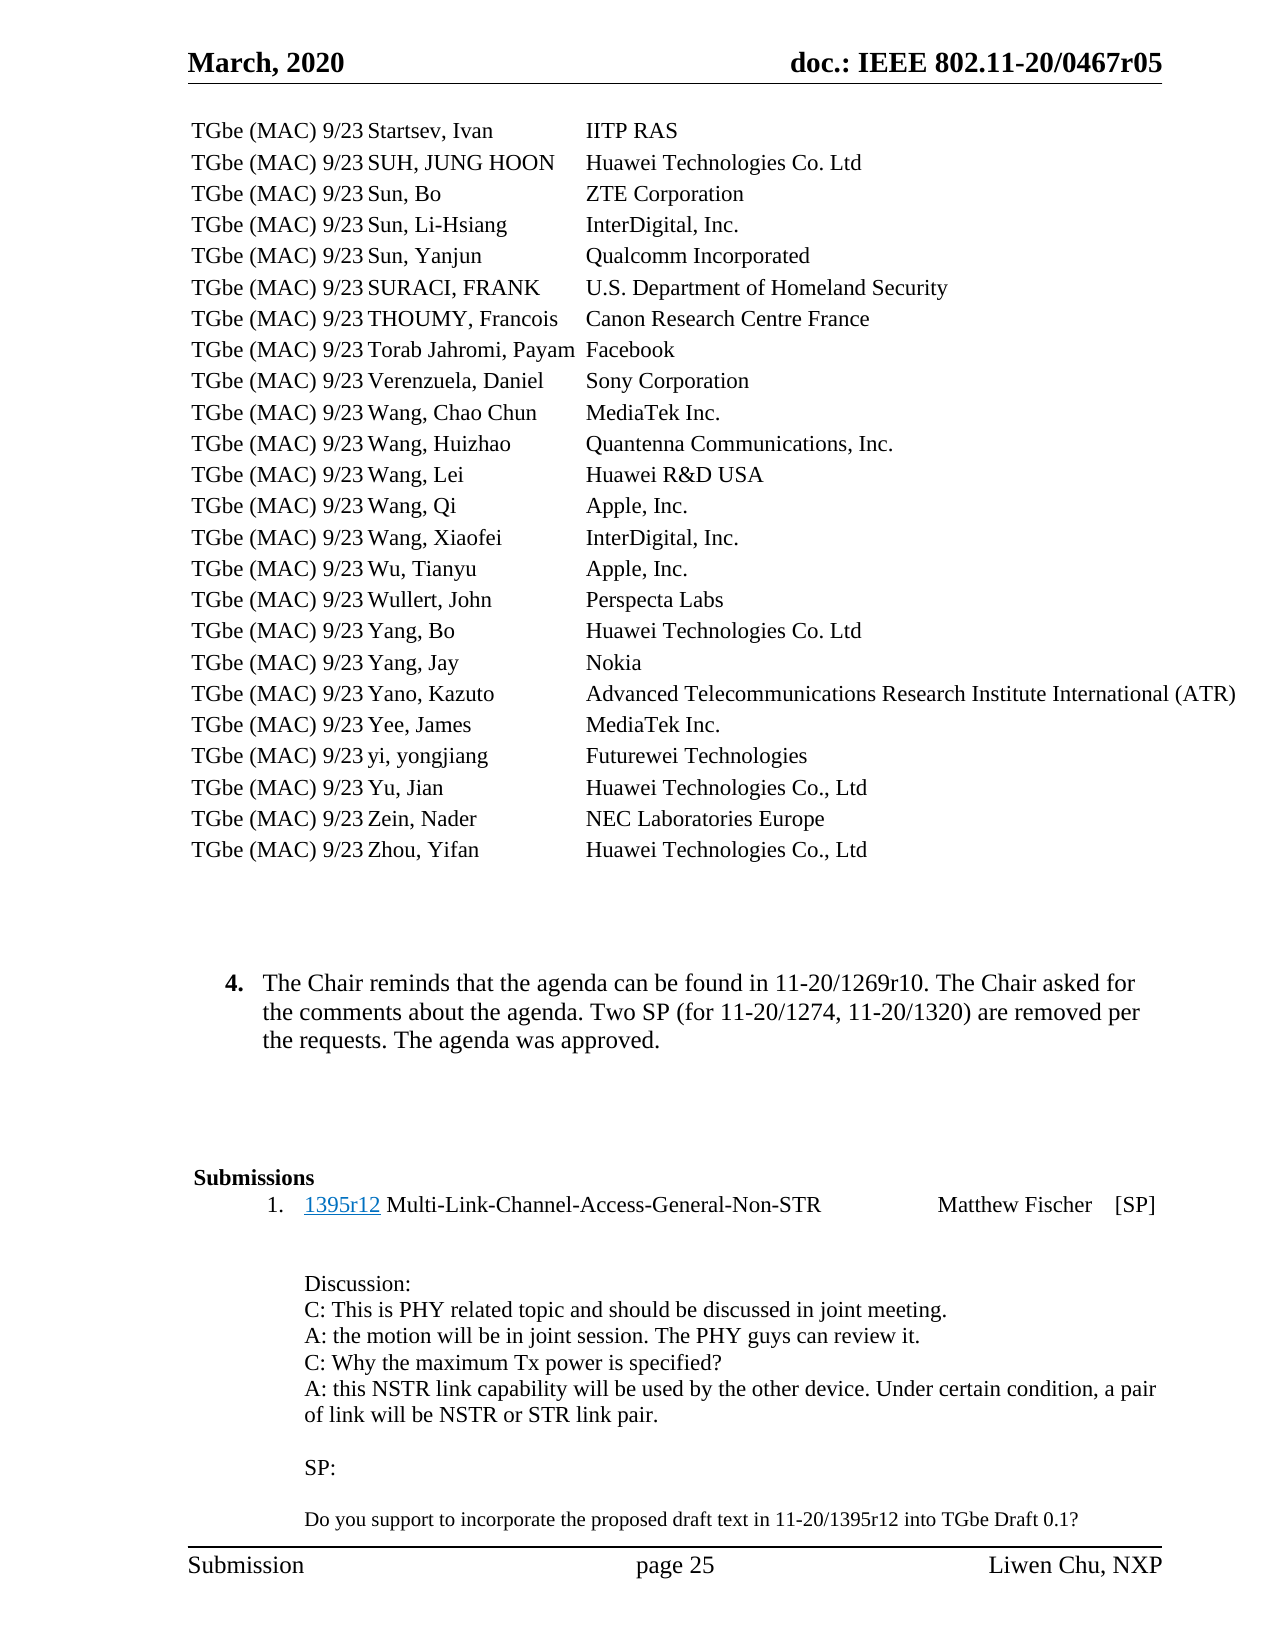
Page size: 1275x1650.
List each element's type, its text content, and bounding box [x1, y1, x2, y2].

list C: This is PHY related topic and should be discussed in joint meeting. [304, 1296, 1162, 1322]
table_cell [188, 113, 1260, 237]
list Discussion: [304, 1270, 1162, 1296]
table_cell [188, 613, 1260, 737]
text Submissions [187, 1164, 1162, 1191]
list Do you support to incorporate the proposed draft text in 11-20/1395r12 into TGbe Draft 0.1? [304, 1507, 1162, 1531]
list 1395r12 Multi-Link-Channel-Access-General-Non-STR Matthew Fischer [SP] [267, 1191, 1162, 1217]
list A: this NSTR link capability will be used by the other device. Under certain condition, a pair of link will be NSTR or STR link pair. [304, 1375, 1162, 1428]
list A: the motion will be in joint session. The PHY guys can review it. [304, 1322, 1162, 1349]
list C: Why the maximum Tx power is specified? [304, 1349, 1162, 1375]
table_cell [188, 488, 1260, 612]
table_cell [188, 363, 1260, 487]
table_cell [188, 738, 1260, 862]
list The Chair reminds that the agenda can be found in 11-20/1269r10. The Chair asked for the comments about the agenda. Two SP (for 11-20/1274, 11-20/1320) are removed per the requests. The agenda was approved. [225, 968, 1162, 1054]
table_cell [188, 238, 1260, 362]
list SP: [304, 1454, 1162, 1481]
